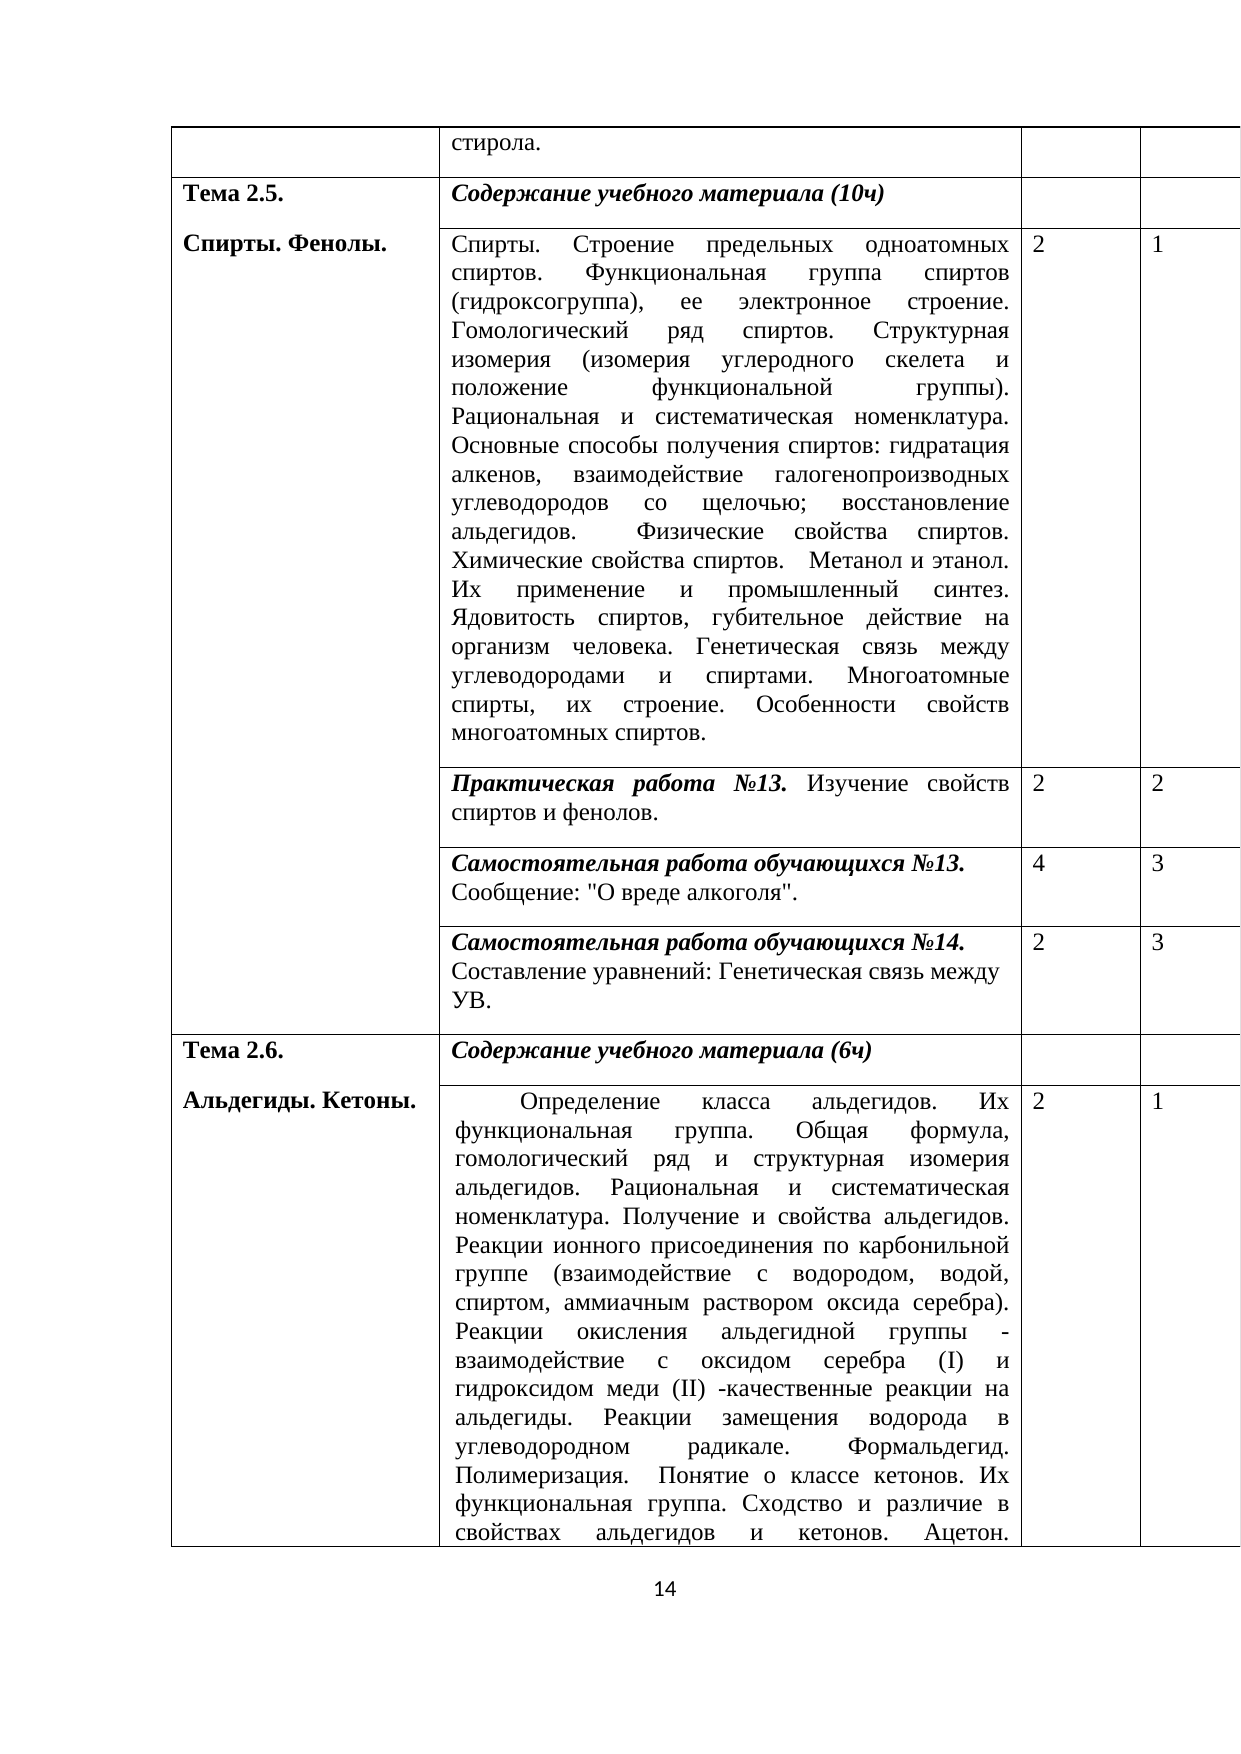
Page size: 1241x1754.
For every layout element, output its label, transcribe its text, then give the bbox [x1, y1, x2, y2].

table_cell 1 [1141, 1086, 1240, 1546]
table_cell [1141, 1035, 1240, 1085]
table_cell 2 [1022, 768, 1140, 847]
table_cell 2 [1022, 927, 1140, 1034]
table_cell 3 [1141, 927, 1240, 1034]
table_cell 1 [1141, 128, 1240, 177]
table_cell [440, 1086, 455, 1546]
table_cell [1022, 1035, 1140, 1085]
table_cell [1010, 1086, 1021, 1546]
table_cell Тема 2.5. Спирты. Фенолы. [172, 178, 439, 1034]
table_cell Практическая работа №13. Изучение свойств спиртов и фенолов. [440, 768, 1021, 847]
table_cell 3 [1141, 848, 1240, 926]
table_cell Самостоятельная работа обучающихся №13. Сообщение: "О вреде алкоголя". [440, 848, 1021, 926]
table_cell Содержание учебного материала (6ч) [440, 1035, 1021, 1085]
table_cell 2 [1022, 229, 1140, 767]
table_cell [1141, 178, 1240, 228]
table_cell 2 [1141, 768, 1240, 847]
table_cell Тема 2.6. Альдегиды. Кетоны. [172, 1035, 439, 1546]
table_cell 2 [1022, 1086, 1140, 1546]
table_cell 1 [1141, 229, 1240, 767]
table_cell Содержание учебного материала (10ч) [440, 178, 1021, 228]
table_cell Самостоятельная работа обучающихся №14. Составление уравнений: Генетическая связь между УВ. [440, 927, 1021, 1034]
table_cell 4 [1022, 848, 1140, 926]
table_cell Спирты. Строение предельных одноатомных спиртов. Функциональная группа спиртов (гидроксогруппа), ее электронное строение. Гомологический ряд спиртов. Структурная изомерия (изомерия углеродного скелета и положение функциональной группы). Рациональная и систематическая номенклатура. Основные способы получения спиртов: гидратация алкенов, взаимодействие галогенопроизводных углеводородов со щелочью; восстановление альдегидов. Физические свойства спиртов. Химические свойства спиртов. Метанол и этанол. Их применение и промышленный синтез. Ядовитость спиртов, губительное действие на организм человека. Генетическая связь между углеводородами и спиртами. Многоатомные спирты, их строение. Особенности свойств многоатомных спиртов. [440, 229, 1021, 767]
table_cell 2 [1022, 128, 1140, 177]
table_cell [1022, 178, 1140, 228]
